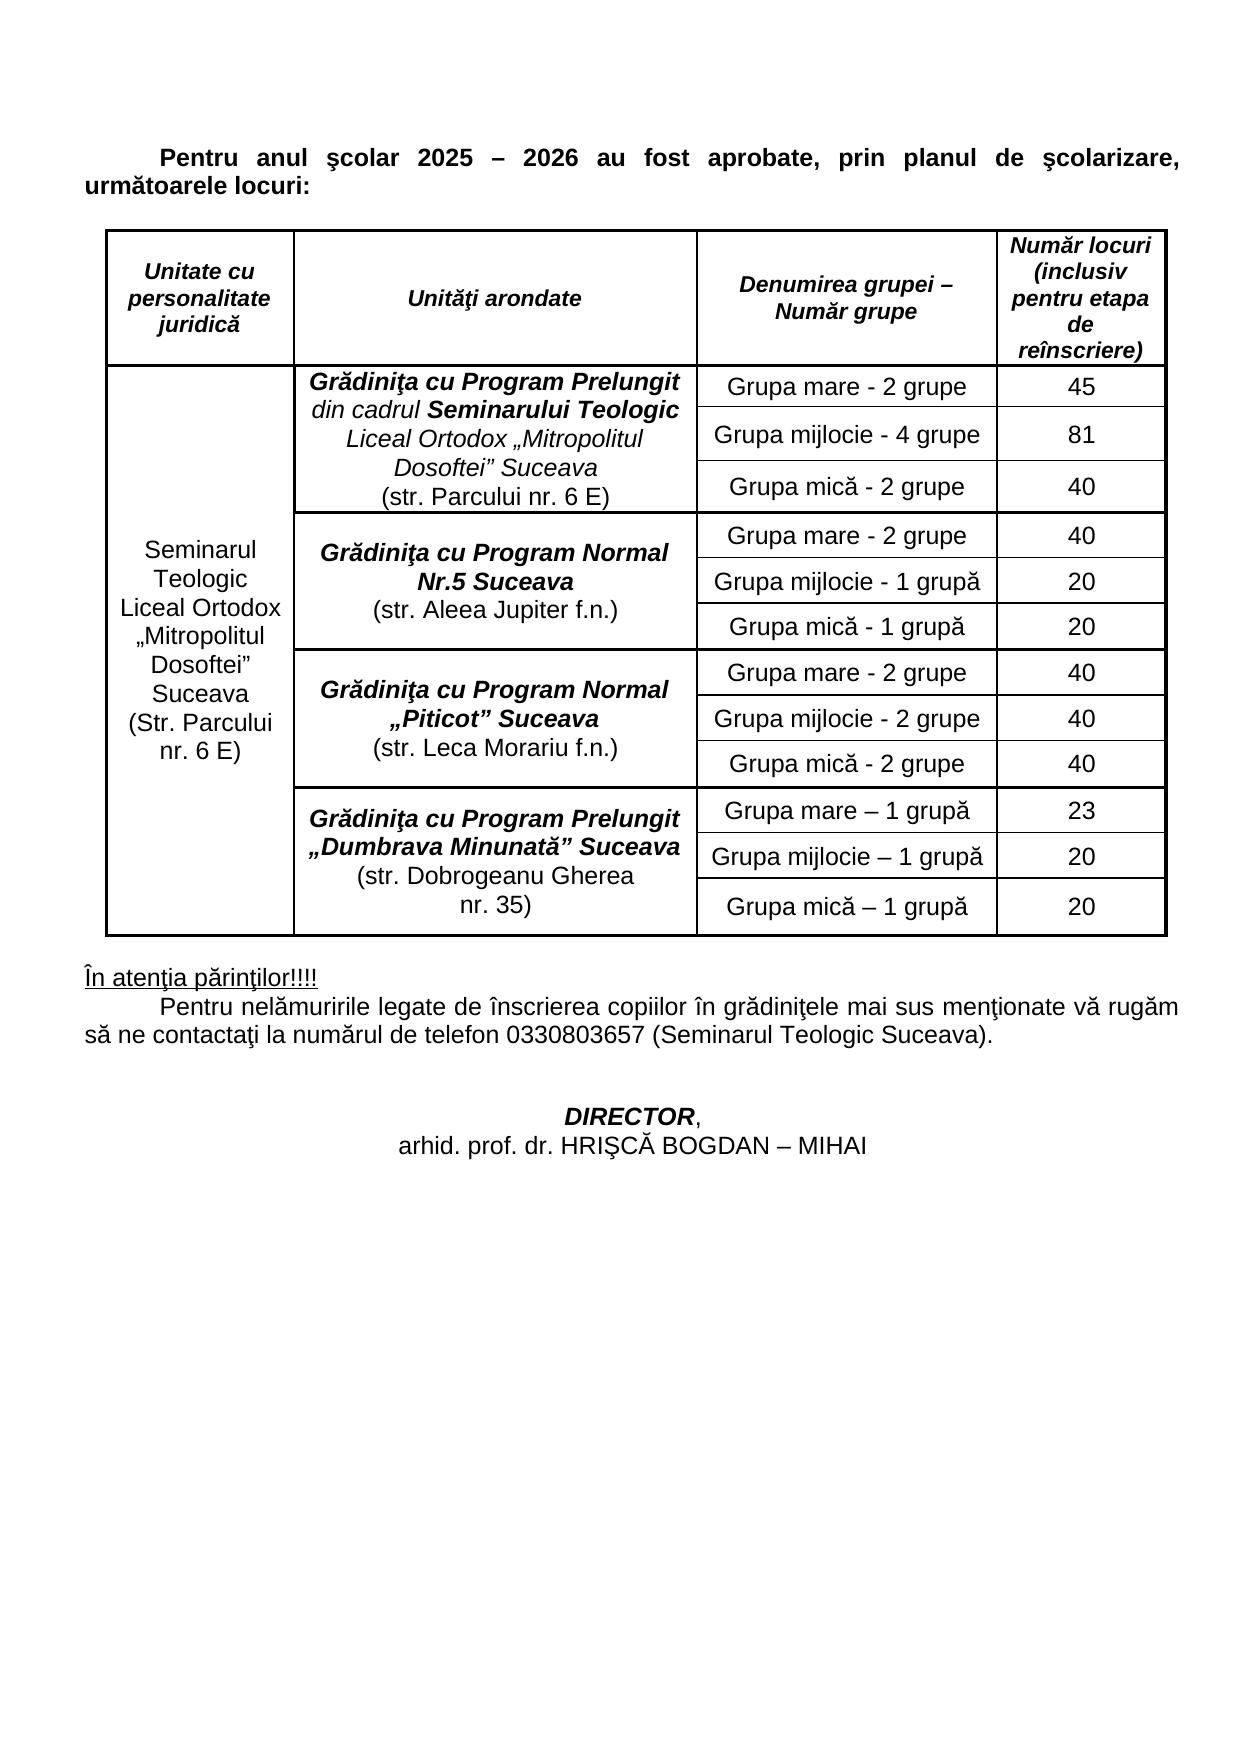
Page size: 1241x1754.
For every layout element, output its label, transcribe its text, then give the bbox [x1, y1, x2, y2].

table_cell Grupa mică - 2 grupe [698, 461, 996, 511]
table_header Denumirea grupei – Număr grupe [698, 232, 996, 364]
table_cell Grupa mare – 1 grupă [698, 789, 996, 831]
table_header Număr locuri (inclusiv pentru etapa de reînscriere) [998, 232, 1164, 364]
table_cell 40 [998, 696, 1164, 740]
table_cell 23 [998, 789, 1164, 831]
table_cell Grupa mică – 1 grupă [698, 879, 996, 933]
table_cell Grupa mijlocie - 2 grupe [698, 696, 996, 740]
table_cell Grupa mică - 2 grupe [698, 741, 996, 786]
table_cell 40 [998, 651, 1164, 694]
table_cell 45 [998, 367, 1164, 406]
table_cell 20 [998, 879, 1164, 933]
text În atenţia părinţilor!!!! [84, 963, 1181, 992]
text arhid. prof. dr. HRIŞCĂ BOGDAN – MIHAI [84, 1131, 1181, 1159]
table_cell 40 [998, 741, 1164, 786]
table_cell Grupa mijlocie - 1 grupă [698, 558, 996, 602]
table_cell Grupa mare - 2 grupe [698, 514, 996, 556]
table_header Unitate cu personalitate juridică [108, 232, 293, 364]
table_cell Grădiniţa cu Program Normal Nr.5 Suceava (str. Aleea Jupiter f.n.) [295, 514, 696, 648]
text DIRECTOR, [84, 1102, 1181, 1131]
table_header Unităţi arondate [295, 232, 696, 364]
table_cell 20 [998, 558, 1164, 602]
table_cell Grădiniţa cu Program Prelungit „Dumbrava Minunată” Suceava (str. Dobrogeanu Gherea nr. 35) [295, 789, 696, 933]
table_cell Grădiniţa cu Program Prelungit din cadrul Seminarului Teologic Liceal Ortodox „Mitropolitul Dosoftei” Suceava (str. Parcului nr. 6 E) [296, 367, 696, 511]
table_cell Grupa mare - 2 grupe [698, 651, 996, 694]
table_cell 81 [998, 407, 1164, 460]
table_cell 40 [998, 461, 1164, 511]
table_cell Seminarul Teologic Liceal Ortodox „Mitropolitul Dosoftei” Suceava (Str. Parcului nr. 6 E) [108, 367, 293, 933]
table_cell Grupa mică - 1 grupă [698, 604, 996, 648]
table_cell Grădiniţa cu Program Normal „Piticot” Suceava (str. Leca Morariu f.n.) [295, 651, 696, 786]
table_cell Grupa mijlocie – 1 grupă [698, 833, 996, 877]
table_cell 20 [998, 604, 1164, 648]
table_cell Grupa mare - 2 grupe [698, 367, 996, 406]
table_cell Grupa mijlocie - 4 grupe [698, 407, 996, 460]
table_cell 20 [998, 833, 1164, 877]
text Pentru nelămuririle legate de înscrierea copiilor în grădiniţele mai sus menţionate vă rugăm să ne contactaţi la numărul de telefon 0330803657 (Seminarul Teologic Suceava). [84, 992, 1181, 1049]
text Pentru anul şcolar 2025 – 2026 au fost aprobate, prin planul de şcolarizare, următoarele locuri: [84, 142, 1181, 200]
table_cell 40 [998, 514, 1164, 556]
